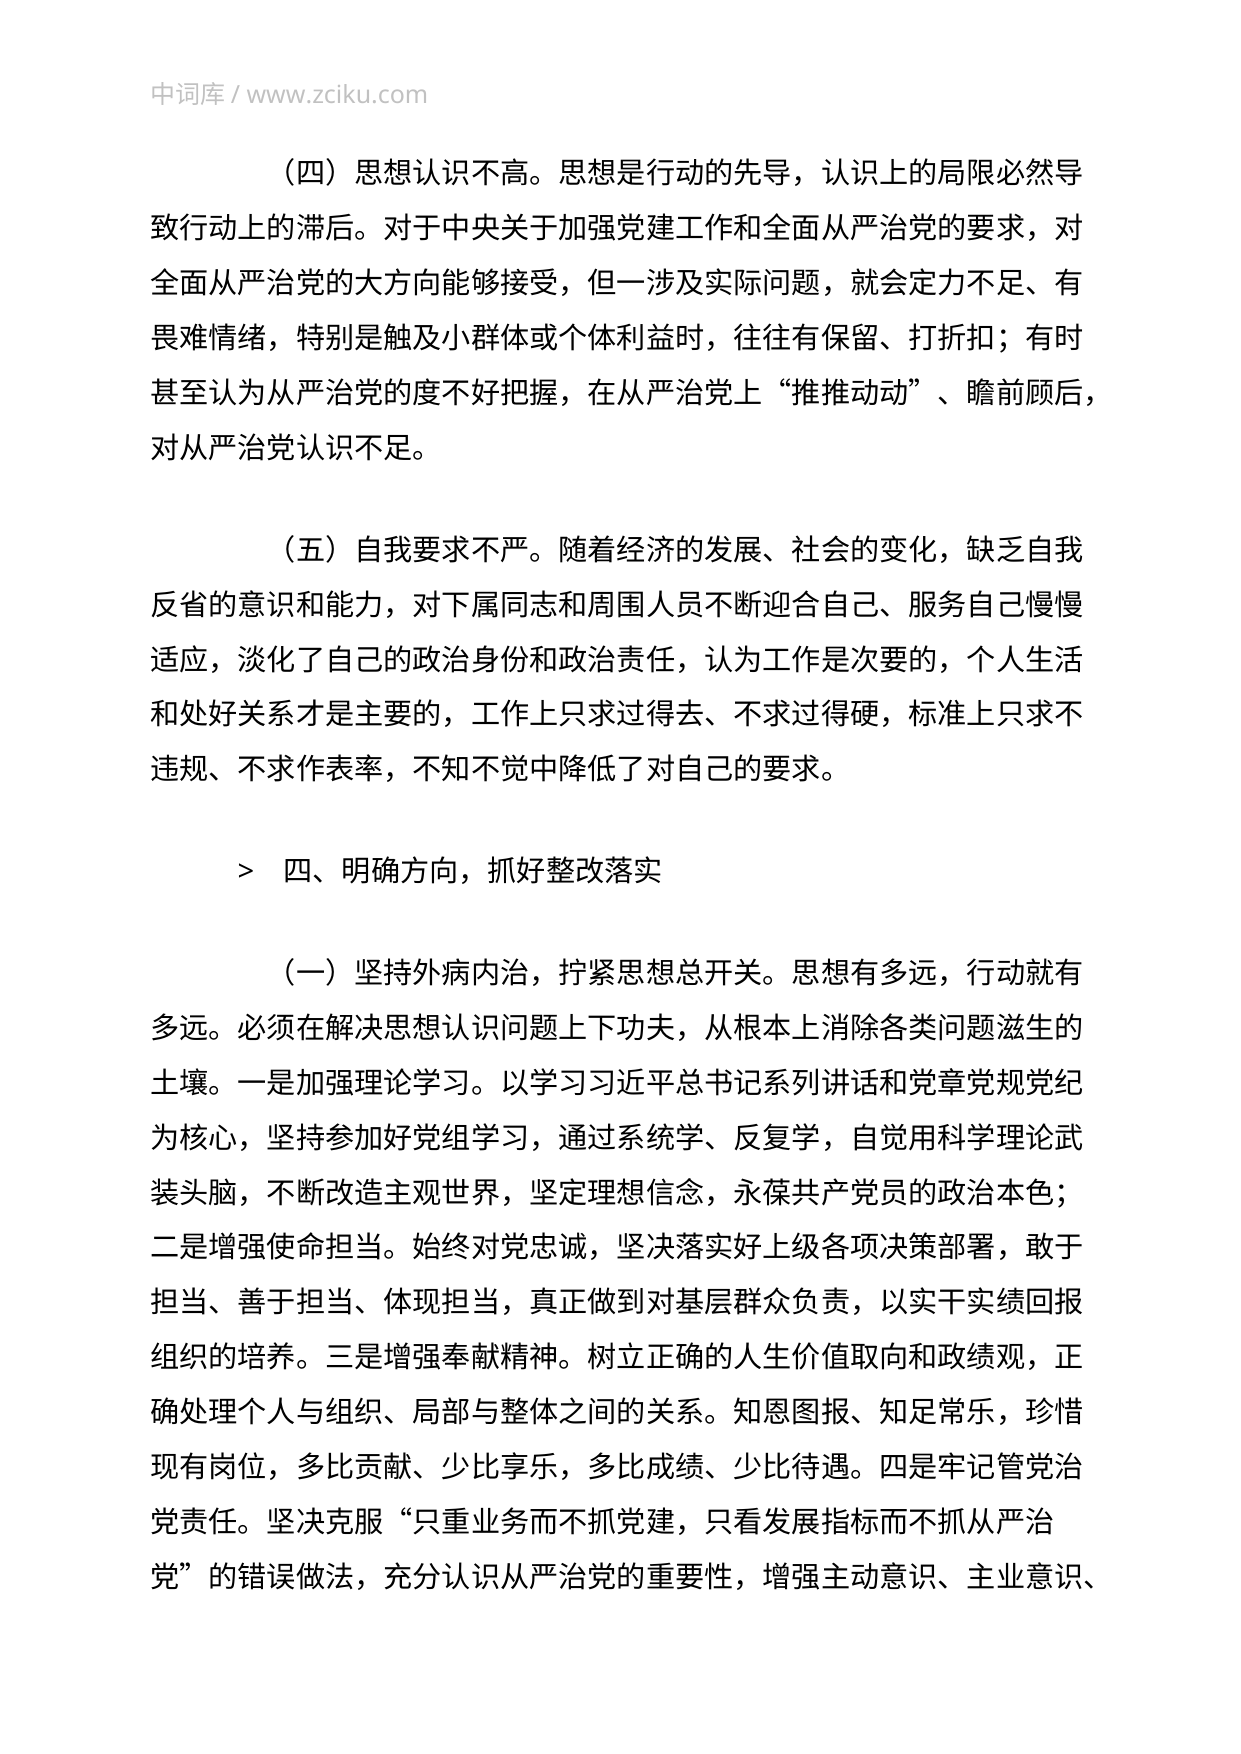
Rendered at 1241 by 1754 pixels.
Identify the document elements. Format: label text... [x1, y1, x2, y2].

text （五）自我要求不严。随着经济的发展、社会的变化，缺乏自我反省的意识和能力，对下属同志和周围人员不断迎合自己、服务自己慢慢适应，淡化了自己的政治身份和政治责任，认为工作是次要的，个人生活和处好关系才是主要的，工作上只求过得去、不求过得硬，标准上只求不违规、不求作表率，不知不觉中降低了对自己的要求。 [150, 526, 1090, 788]
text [150, 949, 1090, 1596]
text > 四、明确方向，抓好整改落实 [150, 848, 1090, 890]
text （四）思想认识不高。思想是行动的先导，认识上的局限必然导致行动上的滞后。对于中央关于加强党建工作和全面从严治党的要求，对全面从严治党的大方向能够接受，但一涉及实际问题，就会定力不足、有畏难情绪，特别是触及小群体或个体利益时，往往有保留、打折扣；有时甚至认为从严治党的度不好把握，在从严治党上“推推动动”、瞻前顾后，对从严治党认识不足。 [150, 150, 1090, 467]
